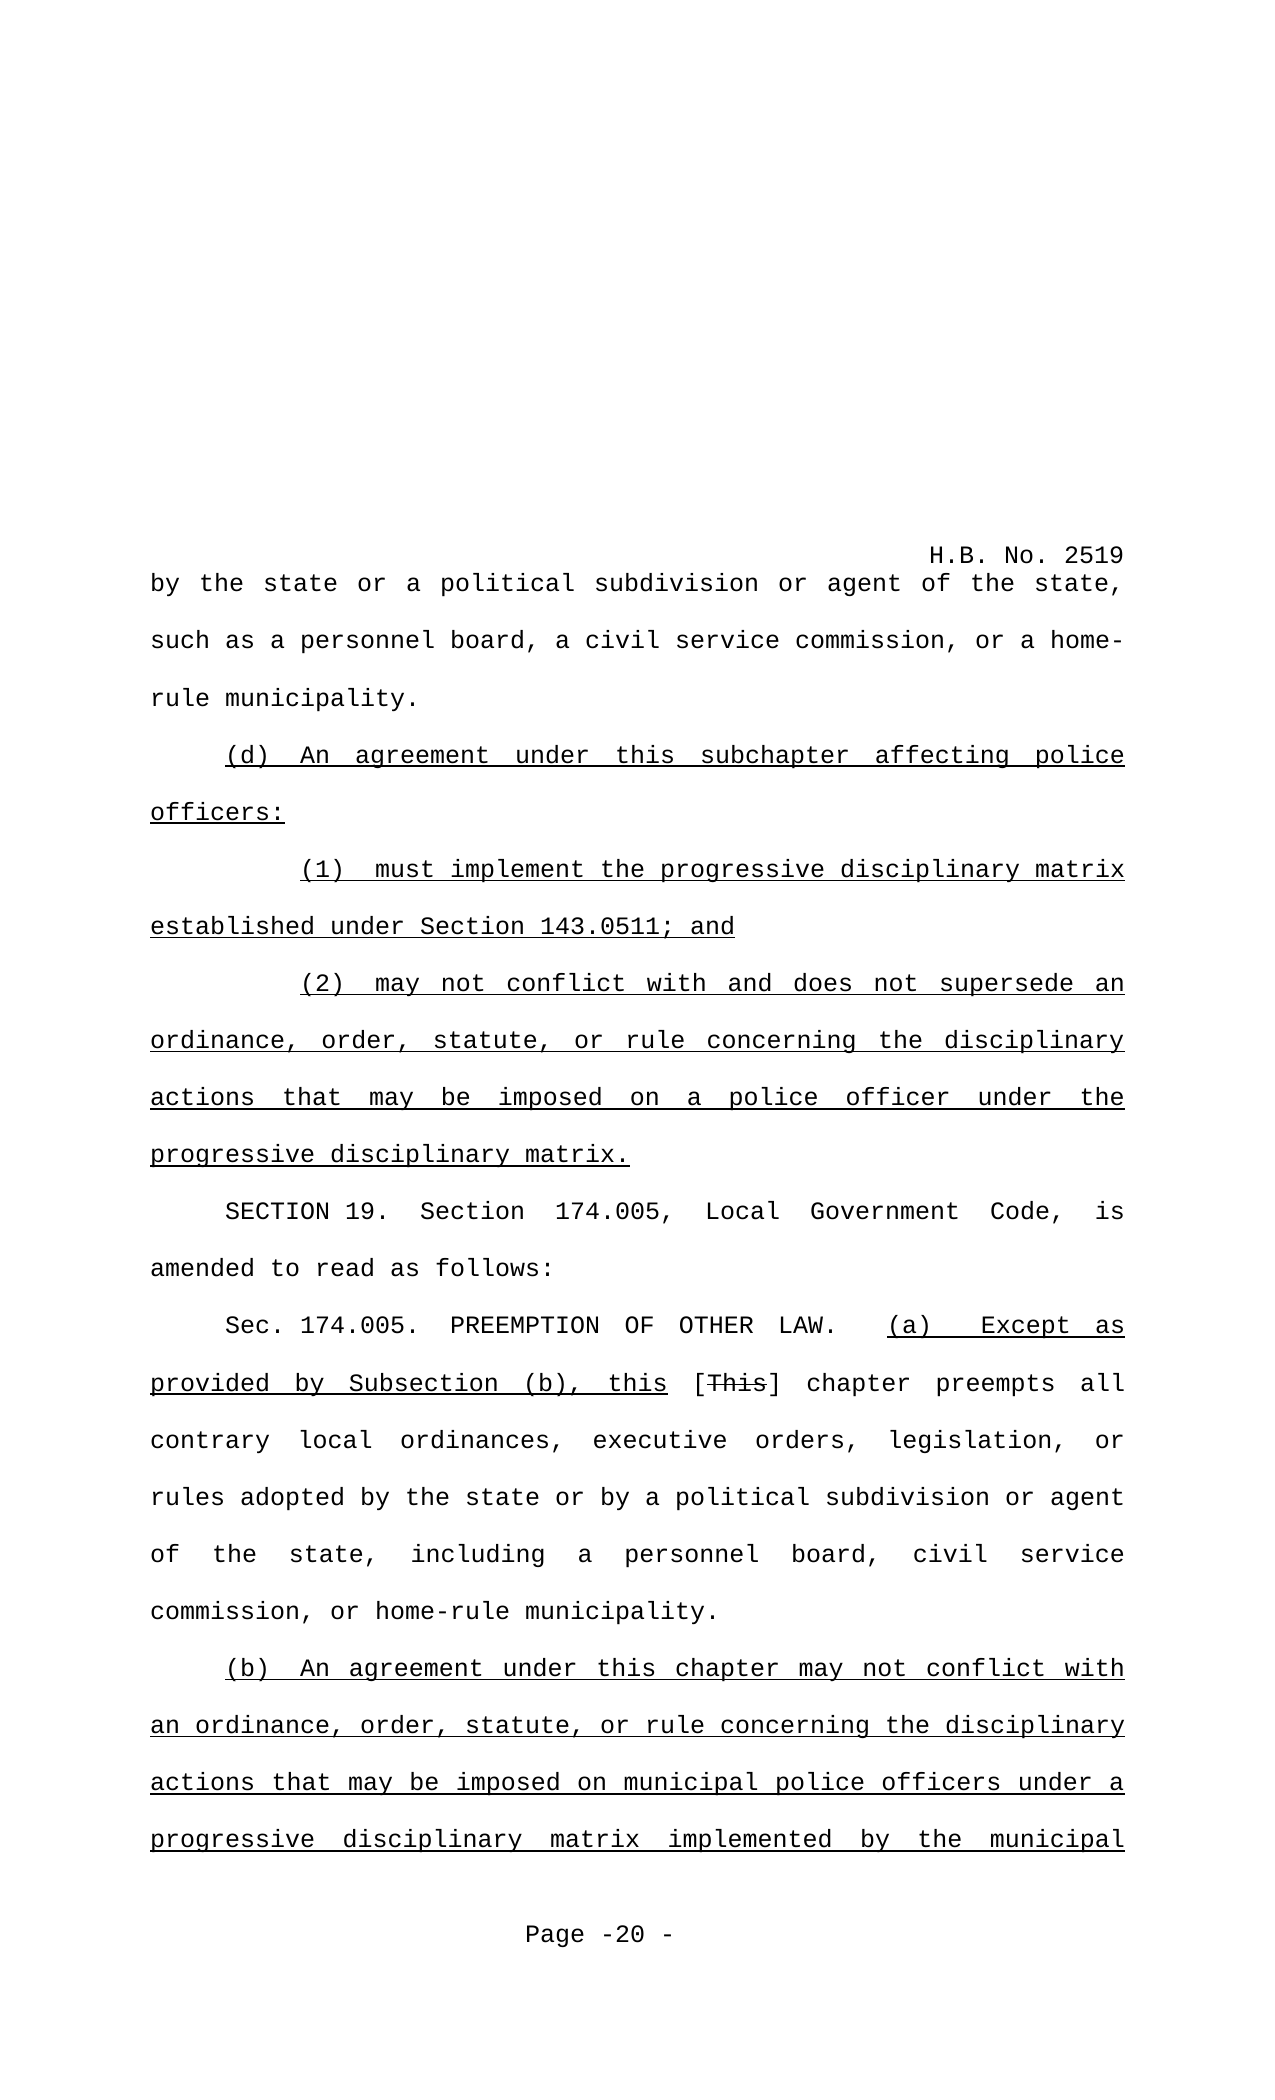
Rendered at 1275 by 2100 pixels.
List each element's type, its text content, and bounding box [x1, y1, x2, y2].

text (2) may not conflict with and does not supersede an ordinance, order, statute, or rule concerning the disciplinary actions that may be imposed on a police officer under the progressive disciplinary matrix. [150, 1052, 1125, 1108]
text (1) must implement the progressive disciplinary matrix established under Section 143.0511; and [150, 856, 1125, 942]
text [150, 571, 1125, 713]
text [150, 1795, 1125, 1850]
text SECTION 19. Section 174.005, Local Government Code, is amended to read as follows: [150, 1199, 1125, 1284]
text (2) may not conflict with and does not supersede an ordinance, order, statute, or rule concerning the disciplinary actions that may be imposed on a police officer under the progressive disciplinary matrix. [150, 970, 1125, 1051]
text (d) An agreement under this subchapter affecting police officers: [150, 742, 1125, 828]
text (2) may not conflict with and does not supersede an ordinance, order, statute, or rule concerning the disciplinary actions that may be imposed on a police officer under the progressive disciplinary matrix. [150, 1110, 1125, 1170]
text Sec. 174.005. PREEMPTION OF OTHER LAW. (a) Except as provided by Subsection (b), this [This] chapter preempts all contrary local ordinances, executive orders, legislation, or rules adopted by the state or by a political subdivision or agent of the state, including a personnel board, civil service commission, or home-rule municipality. [150, 1313, 1125, 1627]
